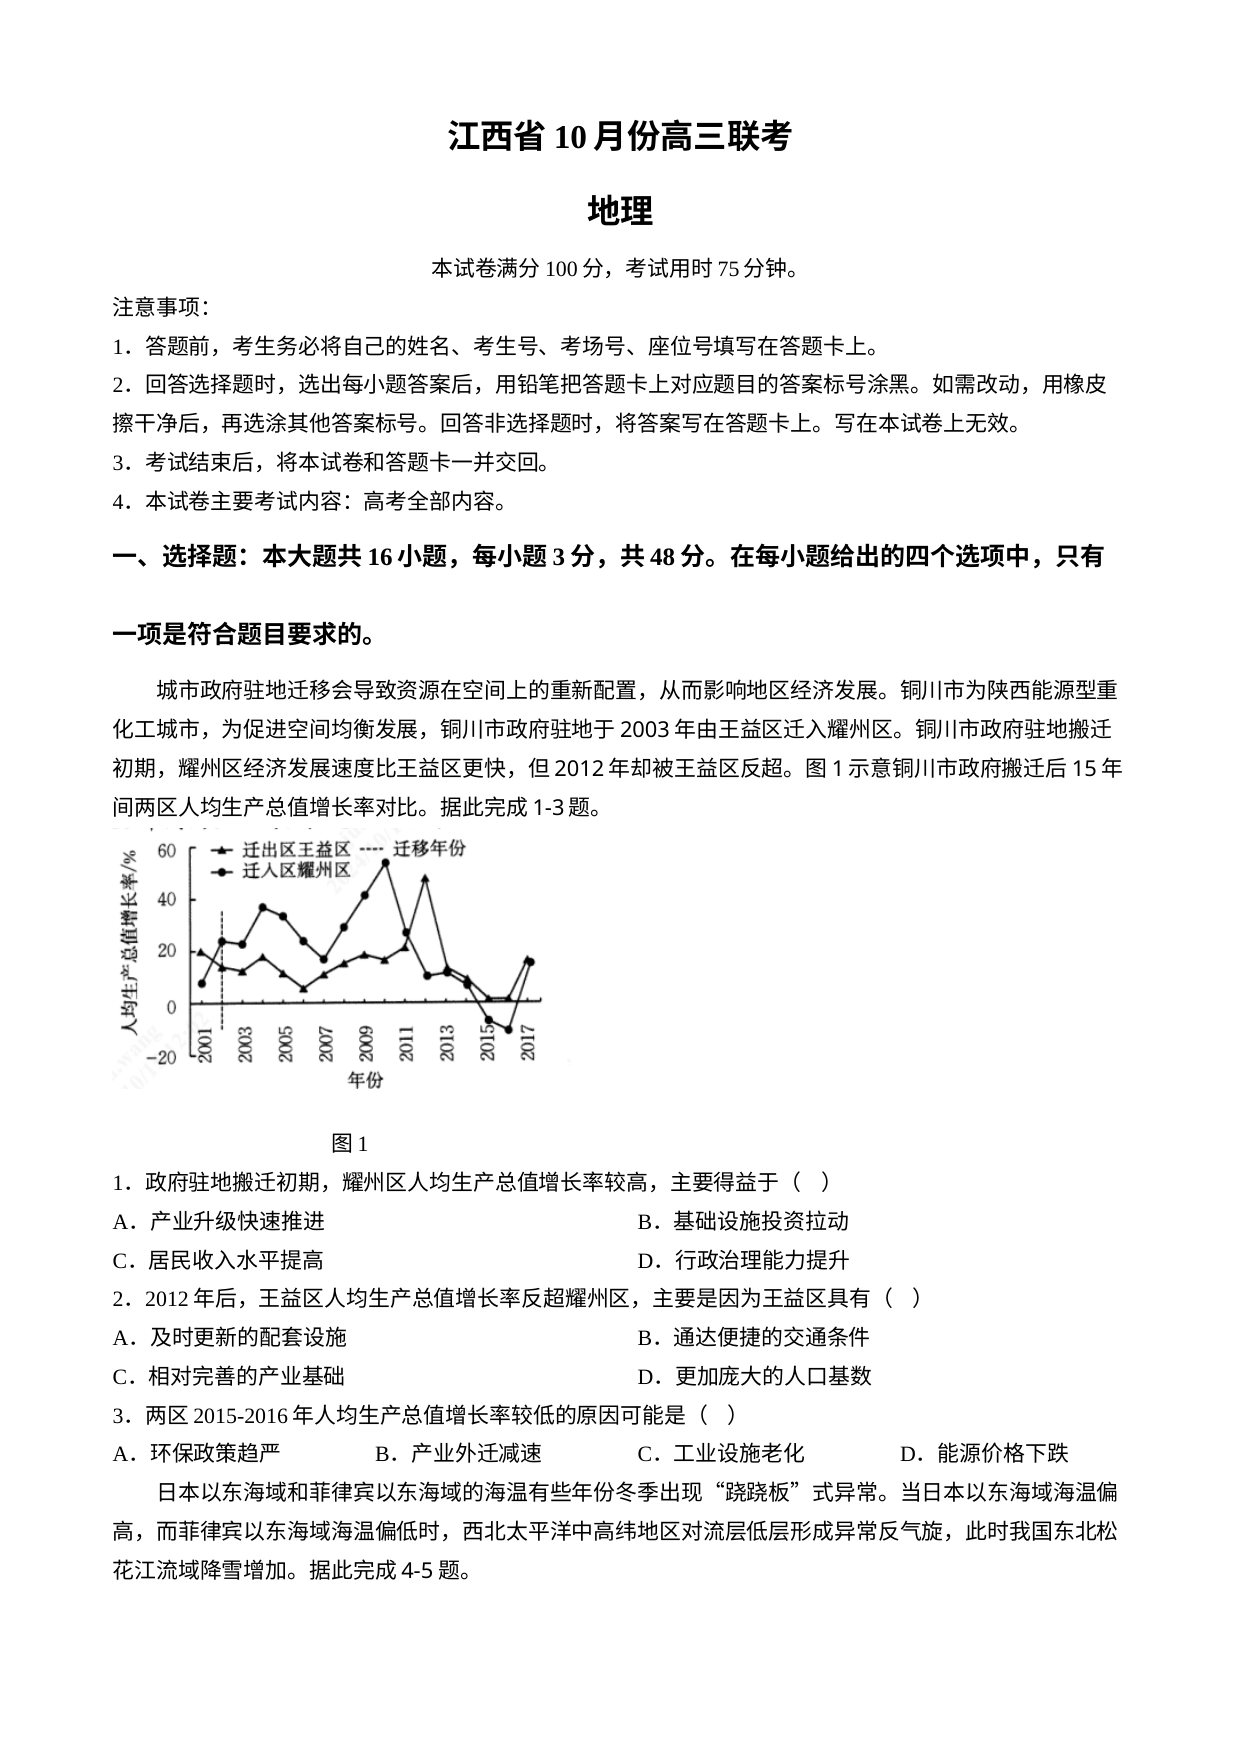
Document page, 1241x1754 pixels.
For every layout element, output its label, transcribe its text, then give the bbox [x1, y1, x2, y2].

text 江西省10月份高三联考 [112, 102, 1128, 167]
text 城市政府驻地迁移会导致资源在空间上的重新配置，从而影响地区经济发展。铜川市为陕西能源型重化工城市，为促进空间均衡发展，铜川市政府驻地于2003年由王益区迁入耀州区。铜川市政府驻地搬迁初期，耀州区经济发展速度比王益区更快，但2012年却被王益区反超。图1示意铜川市政府搬迁后15年间两区人均生产总值增长率对比。据此完成1-3题。 [112, 672, 1128, 822]
text A．环保政策趋严 B．产业外迁减速 C．工业设施老化 D．能源价格下跌 [112, 1436, 1128, 1468]
text 日本以东海域和菲律宾以东海域的海温有些年份冬季出现“跷跷板”式异常。当日本以东海域海温偏高，而菲律宾以东海域海温偏低时，西北太平洋中高纬地区对流层低层形成异常反气旋，此时我国东北松花江流域降雪增加。据此完成4-5 题。 [112, 1475, 1128, 1585]
text 地理 [112, 176, 1128, 241]
text A．产业升级快速推进 B．基础设施投资拉动 [112, 1203, 1128, 1236]
text 1．答题前，考生务必将自己的姓名、考生号、考场号、座位号填写在答题卡上。 [112, 328, 1128, 361]
text 图1 [287, 1126, 1128, 1158]
text 注意事项： [112, 289, 1128, 322]
text 1．政府驻地搬迁初期，耀州区人均生产总值增长率较高，主要得益于（ ） [112, 1165, 1128, 1197]
text 3．两区2015-2016年人均生产总值增长率较低的原因可能是（ ） [112, 1397, 1128, 1430]
text C．相对完善的产业基础 D．更加庞大的人口基数 [112, 1358, 1128, 1391]
picture [112, 828, 572, 1089]
text 2．回答选择题时，选出每小题答案后，用铅笔把答题卡上对应题目的答案标号涂黑。如需改动，用橡皮擦干净后，再选涂其他答案标号。回答非选择题时，将答案写在答题卡上。写在本试卷上无效。 [112, 367, 1128, 438]
text 4．本试卷主要考试内容：高考全部内容。 [112, 483, 1128, 516]
text A．及时更新的配套设施 B．通达便捷的交通条件 [112, 1320, 1128, 1352]
text 本试卷满分100分，考试用时75分钟。 [112, 251, 1128, 283]
text C．居民收入水平提高 D．行政治理能力提升 [112, 1242, 1128, 1275]
text 2．2012年后，王益区人均生产总值增长率反超耀州区，主要是因为王益区具有（ ） [112, 1281, 1128, 1313]
text 3．考试结束后，将本试卷和答题卡一并交回。 [112, 445, 1128, 477]
text 一、选择题：本大题共16小题，每小题3分，共48分。在每小题给出的四个选项中，只有一项是符合题目要求的。 [112, 522, 1128, 665]
